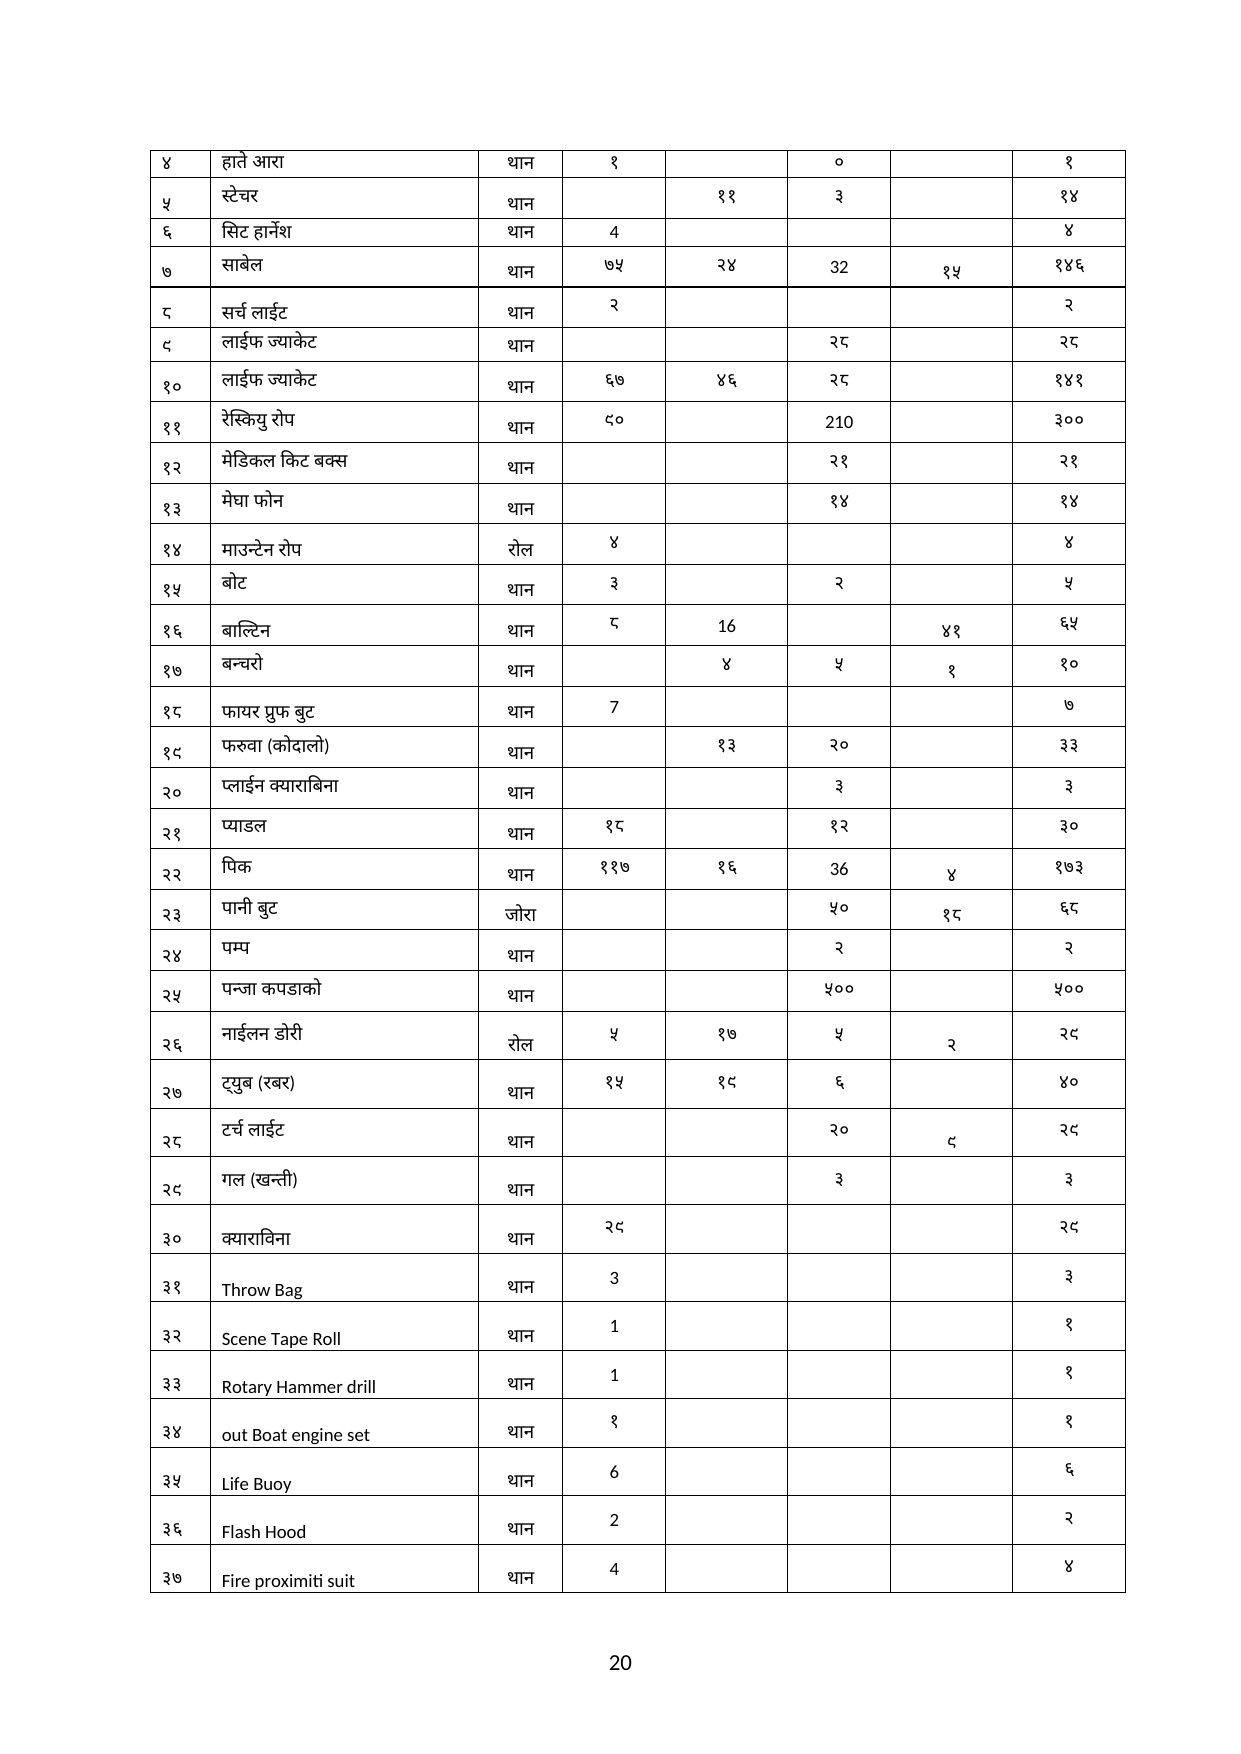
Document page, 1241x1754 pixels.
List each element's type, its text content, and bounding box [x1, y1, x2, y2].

table_cell 1 [563, 1302, 665, 1350]
table_cell थान [479, 687, 562, 726]
table_cell [788, 1254, 890, 1301]
table_cell [563, 1109, 665, 1156]
table_cell थान [479, 565, 562, 604]
table_cell [788, 1496, 890, 1543]
table_cell ७ [1013, 687, 1125, 726]
table_cell [666, 1496, 787, 1543]
table_cell ६ [1013, 1448, 1125, 1495]
table_cell १ [1013, 1302, 1125, 1350]
table_cell पम्प [211, 930, 478, 970]
table_cell [788, 1545, 890, 1592]
table_cell ३१ [151, 1254, 210, 1301]
table_cell ३० [1013, 809, 1125, 848]
table_cell थान [479, 247, 562, 286]
table_cell [891, 402, 1012, 442]
table_cell [666, 565, 787, 604]
table_cell १ [1013, 1351, 1125, 1398]
table_cell २९ [1013, 1205, 1125, 1253]
table_cell थान [479, 1545, 562, 1592]
table_cell ३२ [151, 1302, 210, 1350]
table_cell [891, 443, 1012, 482]
table_cell थान [479, 768, 562, 807]
table_cell १४ [1013, 178, 1125, 218]
table_cell लाईफ ज्याकेट [211, 328, 478, 361]
table_cell बाल्टिन [211, 605, 478, 645]
table_cell [891, 219, 1012, 246]
table_cell ५ [788, 1012, 890, 1059]
table_cell थान [479, 1109, 562, 1156]
table_cell [666, 1448, 787, 1495]
table_cell ११७ [563, 849, 665, 889]
table_cell [666, 151, 787, 177]
table_cell थान [479, 484, 562, 523]
table_cell [666, 930, 787, 970]
table_cell [788, 1205, 890, 1253]
table_cell थान [479, 971, 562, 1011]
table_cell [666, 890, 787, 929]
table_cell १२ [151, 443, 210, 482]
table_cell [563, 443, 665, 482]
table_cell ४० [1013, 1060, 1125, 1107]
table_cell २ [788, 565, 890, 604]
table_cell [666, 1109, 787, 1156]
table_cell ४१ [891, 605, 1012, 645]
table_cell [666, 1351, 787, 1398]
table_cell १२ [788, 809, 890, 848]
table_cell Fire proximiti suit [211, 1545, 478, 1592]
table_cell [891, 178, 1012, 218]
table_cell [788, 288, 890, 327]
table_cell ७५ [563, 247, 665, 286]
table_cell २४ [151, 930, 210, 970]
table_cell [563, 646, 665, 686]
table_cell १५ [563, 1060, 665, 1107]
table_cell ३ [788, 178, 890, 218]
table_cell ४ [563, 524, 665, 564]
table_cell १५ [151, 565, 210, 604]
table_cell [891, 1448, 1012, 1495]
table_cell १७३ [1013, 849, 1125, 889]
table_cell २७ [151, 1060, 210, 1107]
table_cell २१ [1013, 443, 1125, 482]
table_cell १८ [151, 687, 210, 726]
table_cell ४ [891, 849, 1012, 889]
table_cell २ [788, 930, 890, 970]
table_cell रेस्कियु रोप [211, 402, 478, 442]
table_cell [666, 1399, 787, 1447]
table_cell 3 [563, 1254, 665, 1301]
table_cell १५ [891, 247, 1012, 286]
table_cell ६ [151, 219, 210, 246]
table_cell २८ [788, 362, 890, 401]
table_cell थान [479, 362, 562, 401]
table_cell १९ [151, 727, 210, 767]
table_cell पन्जा कपडाको [211, 971, 478, 1011]
table_cell १४ [788, 484, 890, 523]
table_cell ४ [151, 151, 210, 177]
table_cell 16 [666, 605, 787, 645]
table_cell ४ [1013, 1545, 1125, 1592]
table_cell सिट हार्नेश [211, 219, 478, 246]
table_cell थान [479, 402, 562, 442]
table_cell [563, 484, 665, 523]
table_cell ११ [666, 178, 787, 218]
table_cell 4 [563, 219, 665, 246]
table_cell [891, 809, 1012, 848]
table_cell [666, 219, 787, 246]
table_cell ६७ [563, 362, 665, 401]
table_cell २ [1013, 288, 1125, 327]
table_cell [788, 605, 890, 645]
table_cell थान [479, 288, 562, 327]
table_cell [788, 1351, 890, 1398]
table_cell [666, 1157, 787, 1204]
table_cell २९ [1013, 1012, 1125, 1059]
table_cell २२ [151, 849, 210, 889]
table_cell २ [1013, 930, 1125, 970]
table_cell ३ [563, 565, 665, 604]
table_cell ७ [151, 247, 210, 286]
table_cell स्टेचर [211, 178, 478, 218]
table_cell ८ [563, 605, 665, 645]
table_cell थान [479, 1448, 562, 1495]
table_cell २१ [151, 809, 210, 848]
table_cell १९ [666, 1060, 787, 1107]
table_cell २३ [151, 890, 210, 929]
table_cell [788, 687, 890, 726]
table_cell थान [479, 151, 562, 177]
table_cell थान [479, 1060, 562, 1107]
table_cell १४ [151, 524, 210, 564]
table_cell नाईलन डोरी [211, 1012, 478, 1059]
table_cell थान [479, 1302, 562, 1350]
table_cell टर्च लाईट [211, 1109, 478, 1156]
table_cell [666, 402, 787, 442]
table_cell २६ [151, 1012, 210, 1059]
table_cell [666, 971, 787, 1011]
table_cell १ [1013, 151, 1125, 177]
table_cell [788, 219, 890, 246]
table_cell Throw Bag [211, 1254, 478, 1301]
table_cell [563, 727, 665, 767]
table_cell मेडिकल किट बक्स [211, 443, 478, 482]
table_cell थान [479, 1496, 562, 1543]
table_cell [666, 443, 787, 482]
table_cell ३७ [151, 1545, 210, 1592]
table_cell 6 [563, 1448, 665, 1495]
table_cell Rotary Hammer drill [211, 1351, 478, 1398]
table_cell ६ [788, 1060, 890, 1107]
table_cell 32 [788, 247, 890, 286]
table_cell [788, 1399, 890, 1447]
table_cell १४६ [1013, 247, 1125, 286]
table_cell १८ [891, 890, 1012, 929]
table_cell माउन्टेन रोप [211, 524, 478, 564]
table_cell out Boat engine set [211, 1399, 478, 1447]
table_cell २० [151, 768, 210, 807]
table_cell १ [891, 646, 1012, 686]
table_cell 36 [788, 849, 890, 889]
table_cell बोट [211, 565, 478, 604]
table_cell ३४ [151, 1399, 210, 1447]
table_cell २९ [563, 1205, 665, 1253]
table_cell क्याराविना [211, 1205, 478, 1253]
table_cell २९ [1013, 1109, 1125, 1156]
table_cell Life Buoy [211, 1448, 478, 1495]
table_cell थान [479, 1254, 562, 1301]
table_cell गल (खन्ती) [211, 1157, 478, 1204]
table_cell रोल [479, 1012, 562, 1059]
table_cell २९ [151, 1157, 210, 1204]
table_cell १६ [666, 849, 787, 889]
table_cell रोल [479, 524, 562, 564]
table_cell [563, 930, 665, 970]
table_cell २१ [788, 443, 890, 482]
table_cell [563, 890, 665, 929]
table_cell पानी बुट [211, 890, 478, 929]
table_cell [891, 1351, 1012, 1398]
table_cell थान [479, 605, 562, 645]
table_cell सर्च लाईट [211, 288, 478, 327]
table_cell ० [788, 151, 890, 177]
table_cell [666, 809, 787, 848]
table_cell थान [479, 443, 562, 482]
table_cell [788, 524, 890, 564]
table_cell ५ [151, 178, 210, 218]
table_cell २८ [1013, 328, 1125, 361]
table_cell [891, 768, 1012, 807]
table_cell १७ [666, 1012, 787, 1059]
table_cell ३० [151, 1205, 210, 1253]
table_cell १४१ [1013, 362, 1125, 401]
table_cell [891, 930, 1012, 970]
table_cell [891, 1545, 1012, 1592]
table_cell [666, 1205, 787, 1253]
table_cell ५ [1013, 565, 1125, 604]
table_cell ४ [666, 646, 787, 686]
table_cell फायर प्रुफ बुट [211, 687, 478, 726]
table_cell ३५ [151, 1448, 210, 1495]
table_cell [666, 1545, 787, 1592]
table_cell थान [479, 727, 562, 767]
table_cell थान [479, 849, 562, 889]
table_cell ५ [563, 1012, 665, 1059]
table_cell [891, 971, 1012, 1011]
table_cell ४ [1013, 219, 1125, 246]
table_cell 210 [788, 402, 890, 442]
table_cell १६ [151, 605, 210, 645]
table_cell ट्युब (रबर) [211, 1060, 478, 1107]
table_cell थान [479, 809, 562, 848]
table_cell थान [479, 1351, 562, 1398]
table_cell [891, 151, 1012, 177]
table_cell 1 [563, 1351, 665, 1398]
table_cell १ [563, 1399, 665, 1447]
table_cell हाते आरा [211, 151, 478, 177]
table_cell ५०० [788, 971, 890, 1011]
table_cell [891, 1496, 1012, 1543]
table_cell [891, 484, 1012, 523]
table_cell 2 [563, 1496, 665, 1543]
table_cell [891, 727, 1012, 767]
table_cell २५ [151, 971, 210, 1011]
table_cell ३०० [1013, 402, 1125, 442]
table_cell २८ [151, 1109, 210, 1156]
table_cell २० [788, 1109, 890, 1156]
table_cell [563, 1157, 665, 1204]
table_cell [666, 1254, 787, 1301]
table_cell [891, 524, 1012, 564]
table_cell ४६ [666, 362, 787, 401]
table_cell थान [479, 328, 562, 361]
table_cell ३ [1013, 768, 1125, 807]
table_cell [788, 1448, 890, 1495]
table_cell [563, 971, 665, 1011]
table_cell [666, 768, 787, 807]
table_cell [891, 328, 1012, 361]
table_cell ६८ [1013, 890, 1125, 929]
table_cell ५ [788, 646, 890, 686]
table_cell [666, 524, 787, 564]
table_cell ८ [151, 288, 210, 327]
table_cell [666, 1302, 787, 1350]
table_cell प्याडल [211, 809, 478, 848]
table_cell ३ [788, 768, 890, 807]
table_cell [891, 1060, 1012, 1107]
table_cell [891, 1157, 1012, 1204]
table_cell [666, 687, 787, 726]
table_cell [891, 1254, 1012, 1301]
table_cell ११ [151, 402, 210, 442]
table_cell १३ [666, 727, 787, 767]
table_cell थान [479, 1205, 562, 1253]
table_cell [666, 288, 787, 327]
table_cell ३ [788, 1157, 890, 1204]
table_cell बन्चरो [211, 646, 478, 686]
table_cell थान [479, 219, 562, 246]
table_cell १ [1013, 1399, 1125, 1447]
table_cell 4 [563, 1545, 665, 1592]
table_cell १३ [151, 484, 210, 523]
table_cell २ [563, 288, 665, 327]
table_cell ९० [563, 402, 665, 442]
table_cell 7 [563, 687, 665, 726]
table_cell मेघा फोन [211, 484, 478, 523]
table_cell ५० [788, 890, 890, 929]
table_cell थान [479, 930, 562, 970]
table_cell ४ [1013, 524, 1125, 564]
table_cell [788, 1302, 890, 1350]
table_cell [563, 768, 665, 807]
table_cell ३ [1013, 1254, 1125, 1301]
table_cell थान [479, 178, 562, 218]
table_cell १ [563, 151, 665, 177]
table_cell थान [479, 1157, 562, 1204]
table_cell [891, 1205, 1012, 1253]
table_cell २० [788, 727, 890, 767]
table_cell २ [1013, 1496, 1125, 1543]
table_cell ३३ [1013, 727, 1125, 767]
table_cell पिक [211, 849, 478, 889]
table_cell [891, 288, 1012, 327]
table_cell [666, 328, 787, 361]
table_cell [891, 565, 1012, 604]
table_cell [666, 484, 787, 523]
table_cell २८ [788, 328, 890, 361]
table_cell [891, 687, 1012, 726]
table_cell जोरा [479, 890, 562, 929]
table_cell [891, 1399, 1012, 1447]
table_cell २४ [666, 247, 787, 286]
table_cell १० [151, 362, 210, 401]
table_cell ३६ [151, 1496, 210, 1543]
table_cell १४ [1013, 484, 1125, 523]
table_cell [563, 178, 665, 218]
table_cell १० [1013, 646, 1125, 686]
table_cell थान [479, 646, 562, 686]
table_cell ५०० [1013, 971, 1125, 1011]
table_cell प्लाईन क्याराबिना [211, 768, 478, 807]
table_cell साबेल [211, 247, 478, 286]
table_cell ३ [1013, 1157, 1125, 1204]
table_cell लाईफ ज्याकेट [211, 362, 478, 401]
table_cell १७ [151, 646, 210, 686]
table_cell ३३ [151, 1351, 210, 1398]
table_cell फरुवा (कोदालो) [211, 727, 478, 767]
table_cell Scene Tape Roll [211, 1302, 478, 1350]
table_cell थान [479, 1399, 562, 1447]
table_cell ९ [151, 328, 210, 361]
table_cell ६५ [1013, 605, 1125, 645]
table_cell १८ [563, 809, 665, 848]
table_cell [891, 1302, 1012, 1350]
table_cell ९ [891, 1109, 1012, 1156]
table_cell [563, 328, 665, 361]
table_cell २ [891, 1012, 1012, 1059]
table_cell [891, 362, 1012, 401]
table_cell Flash Hood [211, 1496, 478, 1543]
